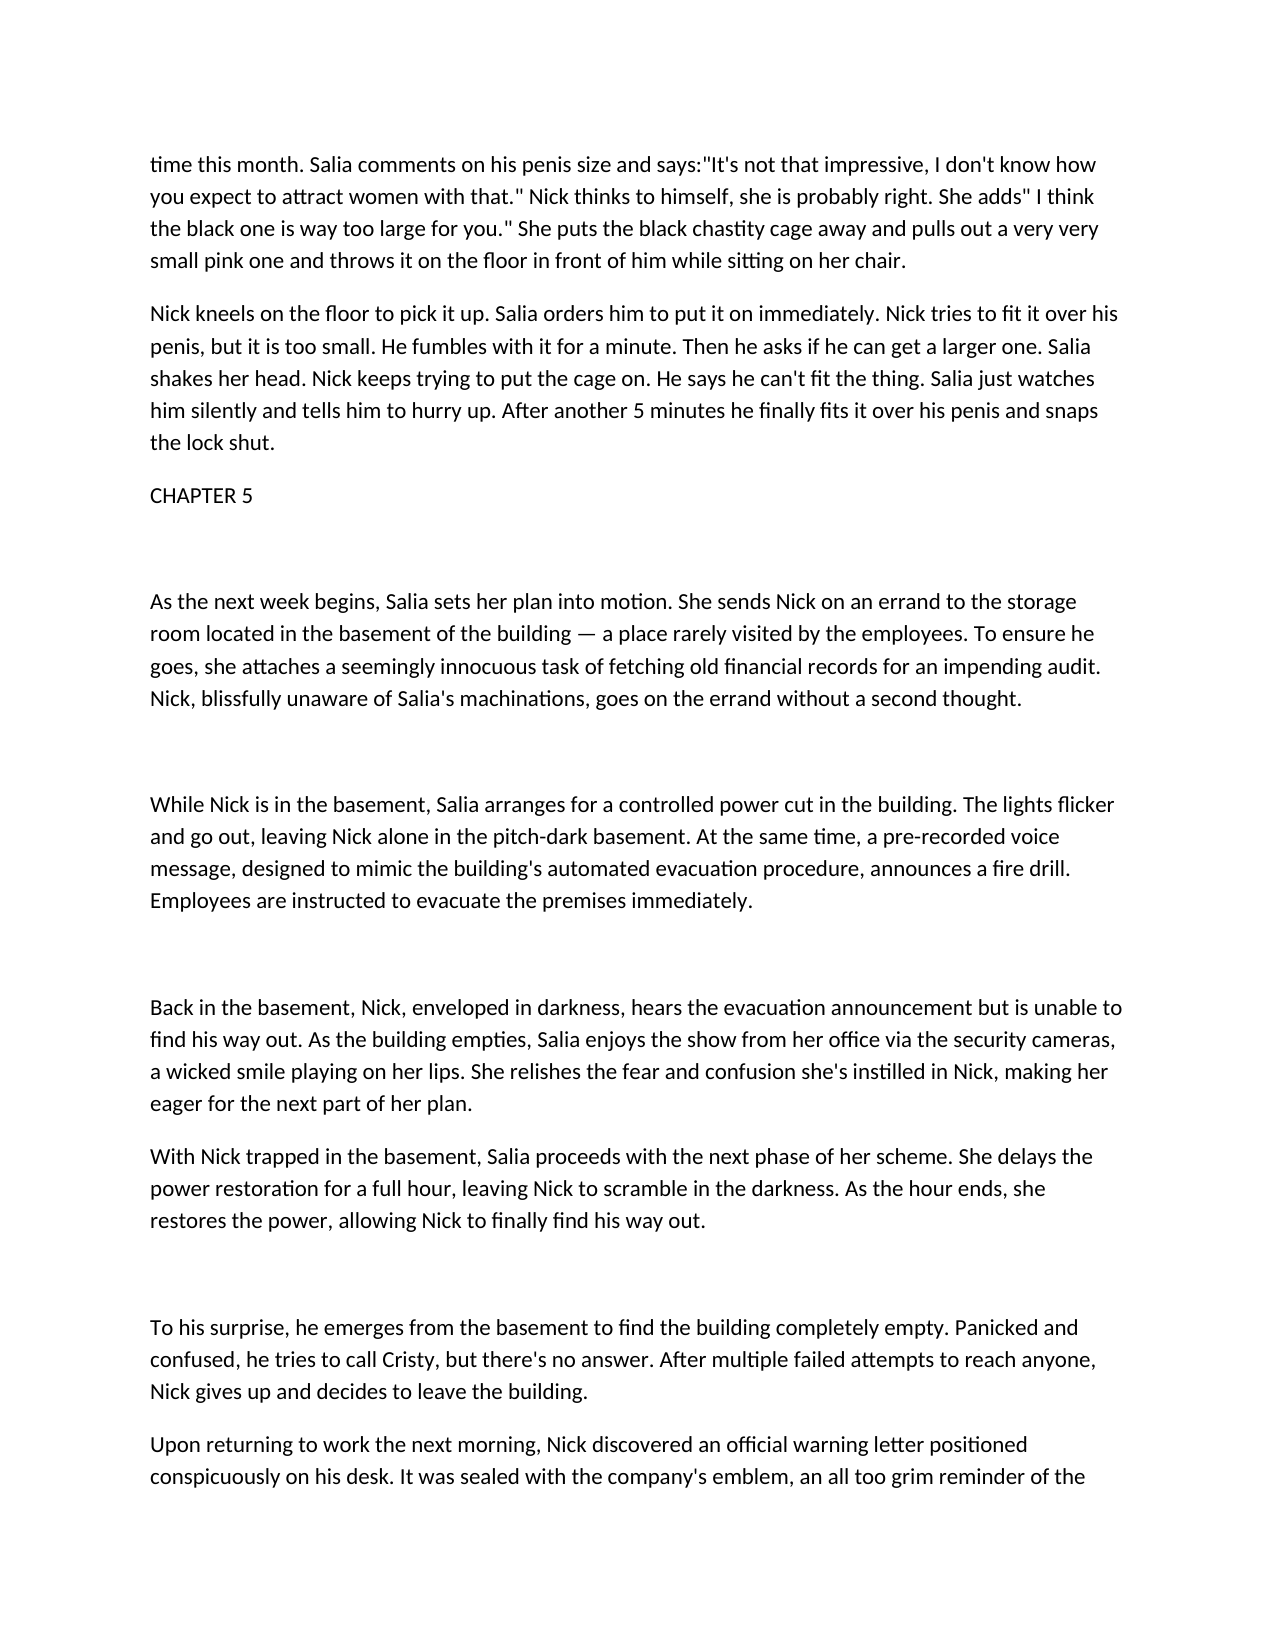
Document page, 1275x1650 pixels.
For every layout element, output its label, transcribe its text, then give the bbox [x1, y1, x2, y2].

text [150, 150, 1125, 274]
text CHAPTER 5 [150, 481, 1125, 509]
text While Nick is in the basement, Salia arranges for a controlled power cut in the building. The lights flicker and go out, leaving Nick alone in the pitch-dark basement. At the same time, a pre-recorded voice message, designed to mimic the building's automated evacuation procedure, announces a fire drill. Employees are instructed to evacuate the premises immediately. [150, 790, 1125, 914]
text As the next week begins, Salia sets her plan into motion. She sends Nick on an errand to the storage room located in the basement of the building — a place rarely visited by the employees. To ensure he goes, she attaches a seemingly innocuous task of fetching old financial records for an impending audit. Nick, blissfully unaware of Salia's machinations, goes on the errand without a second thought. [150, 587, 1125, 712]
text Back in the basement, Nick, enveloped in darkness, hears the evacuation announcement but is unable to find his way out. As the building empties, Salia enjoys the show from her office via the security cameras, a wicked smile playing on her lips. She relishes the fear and confusion she's instilled in Nick, making her eager for the next part of her plan. [150, 993, 1125, 1117]
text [150, 1430, 1125, 1490]
text Nick kneels on the floor to pick it up. Salia orders him to put it on immediately. Nick tries to fit it over his penis, but it is too small. He fumbles with it for a minute. Then he asks if he can get a larger one. Salia shakes her head. Nick keeps trying to put the cage on. He says he can't fit the thing. Salia just watches him silently and tells him to hurry up. After another 5 minutes he finally fits it over his penis and snaps the lock shut. [150, 299, 1125, 456]
text To his surprise, he emerges from the basement to find the building completely empty. Panicked and confused, he tries to call Cristy, but there's no answer. After multiple failed attempts to reach anyone, Nick gives up and decides to leave the building. [150, 1313, 1125, 1405]
text With Nick trapped in the basement, Salia proceeds with the next phase of her scheme. She delays the power restoration for a full hour, leaving Nick to scramble in the darkness. As the hour ends, she restores the power, allowing Nick to finally find his way out. [150, 1142, 1125, 1234]
